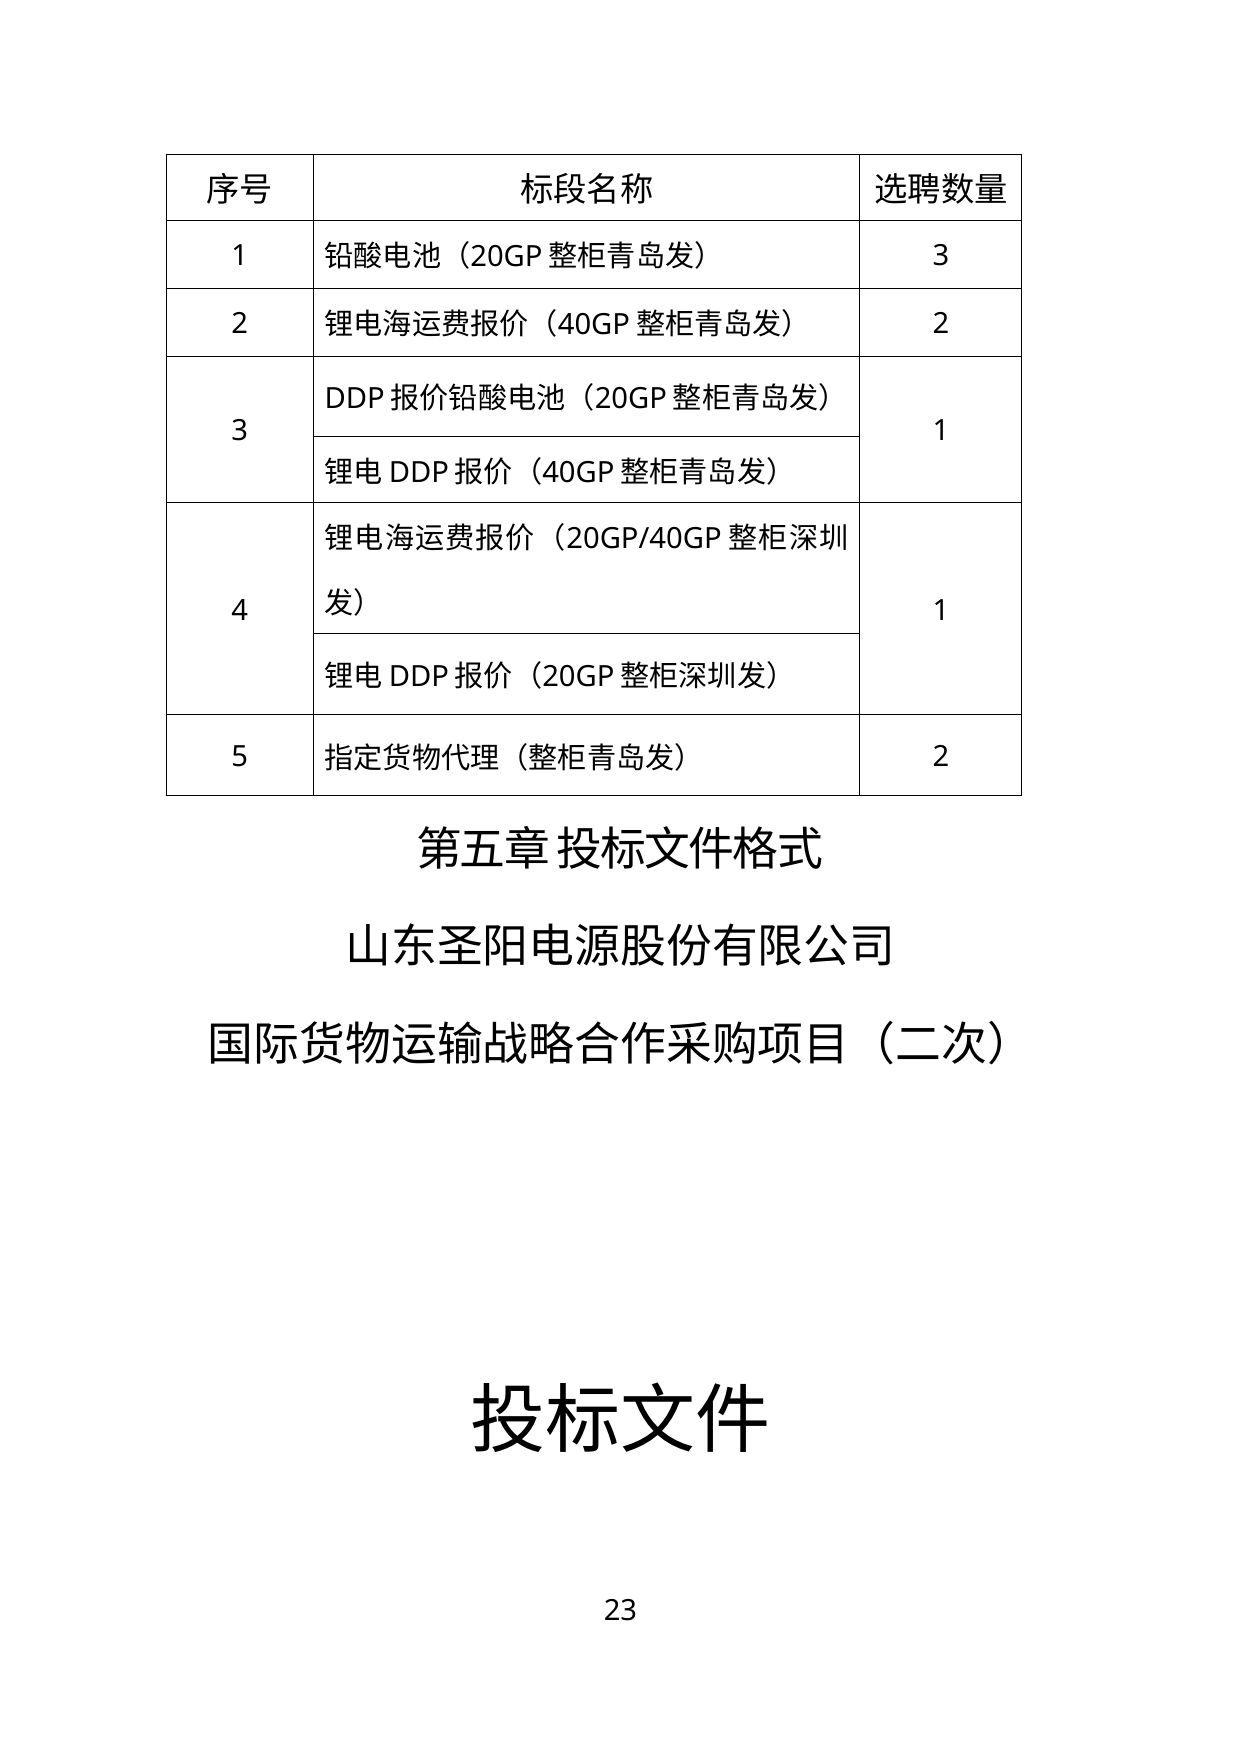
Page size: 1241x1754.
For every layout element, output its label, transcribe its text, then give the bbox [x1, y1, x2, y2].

table_cell 指定货物代理（整柜青岛发） [314, 715, 859, 795]
table_cell 1 [860, 357, 1021, 502]
table_cell 3 [167, 357, 313, 502]
table_cell 2 [860, 715, 1021, 795]
table_cell 铅酸电池（20GP整柜青岛发） [314, 221, 859, 288]
table_cell 1 [860, 503, 1021, 714]
table_cell 锂电DDP报价（40GP整柜青岛发） [314, 437, 859, 502]
table_cell 锂电海运费报价（40GP整柜青岛发） [314, 289, 859, 356]
table_cell 2 [860, 289, 1021, 356]
table_cell DDP报价铅酸电池（20GP整柜青岛发） [314, 357, 859, 436]
table_cell 4 [167, 503, 313, 714]
table_cell 1 [167, 221, 313, 288]
table_cell 3 [860, 221, 1021, 288]
table_cell 2 [167, 289, 313, 356]
text 国际货物运输战略合作采购项目（二次） [165, 991, 1075, 1089]
text 投标文件 [165, 1349, 1075, 1479]
table_cell 锂电海运费报价（20GP/40GP整柜深圳发） [314, 503, 859, 633]
table_cell 锂电DDP报价（20GP整柜深圳发） [314, 634, 859, 714]
text 第五章 投标文件格式 [165, 796, 1075, 894]
table_cell 5 [167, 715, 313, 795]
text 山东圣阳电源股份有限公司 [165, 894, 1075, 991]
table_header 标段名称 [314, 155, 859, 219]
table_header 序号 [167, 155, 313, 219]
table_header 选聘数量 [860, 155, 1021, 219]
